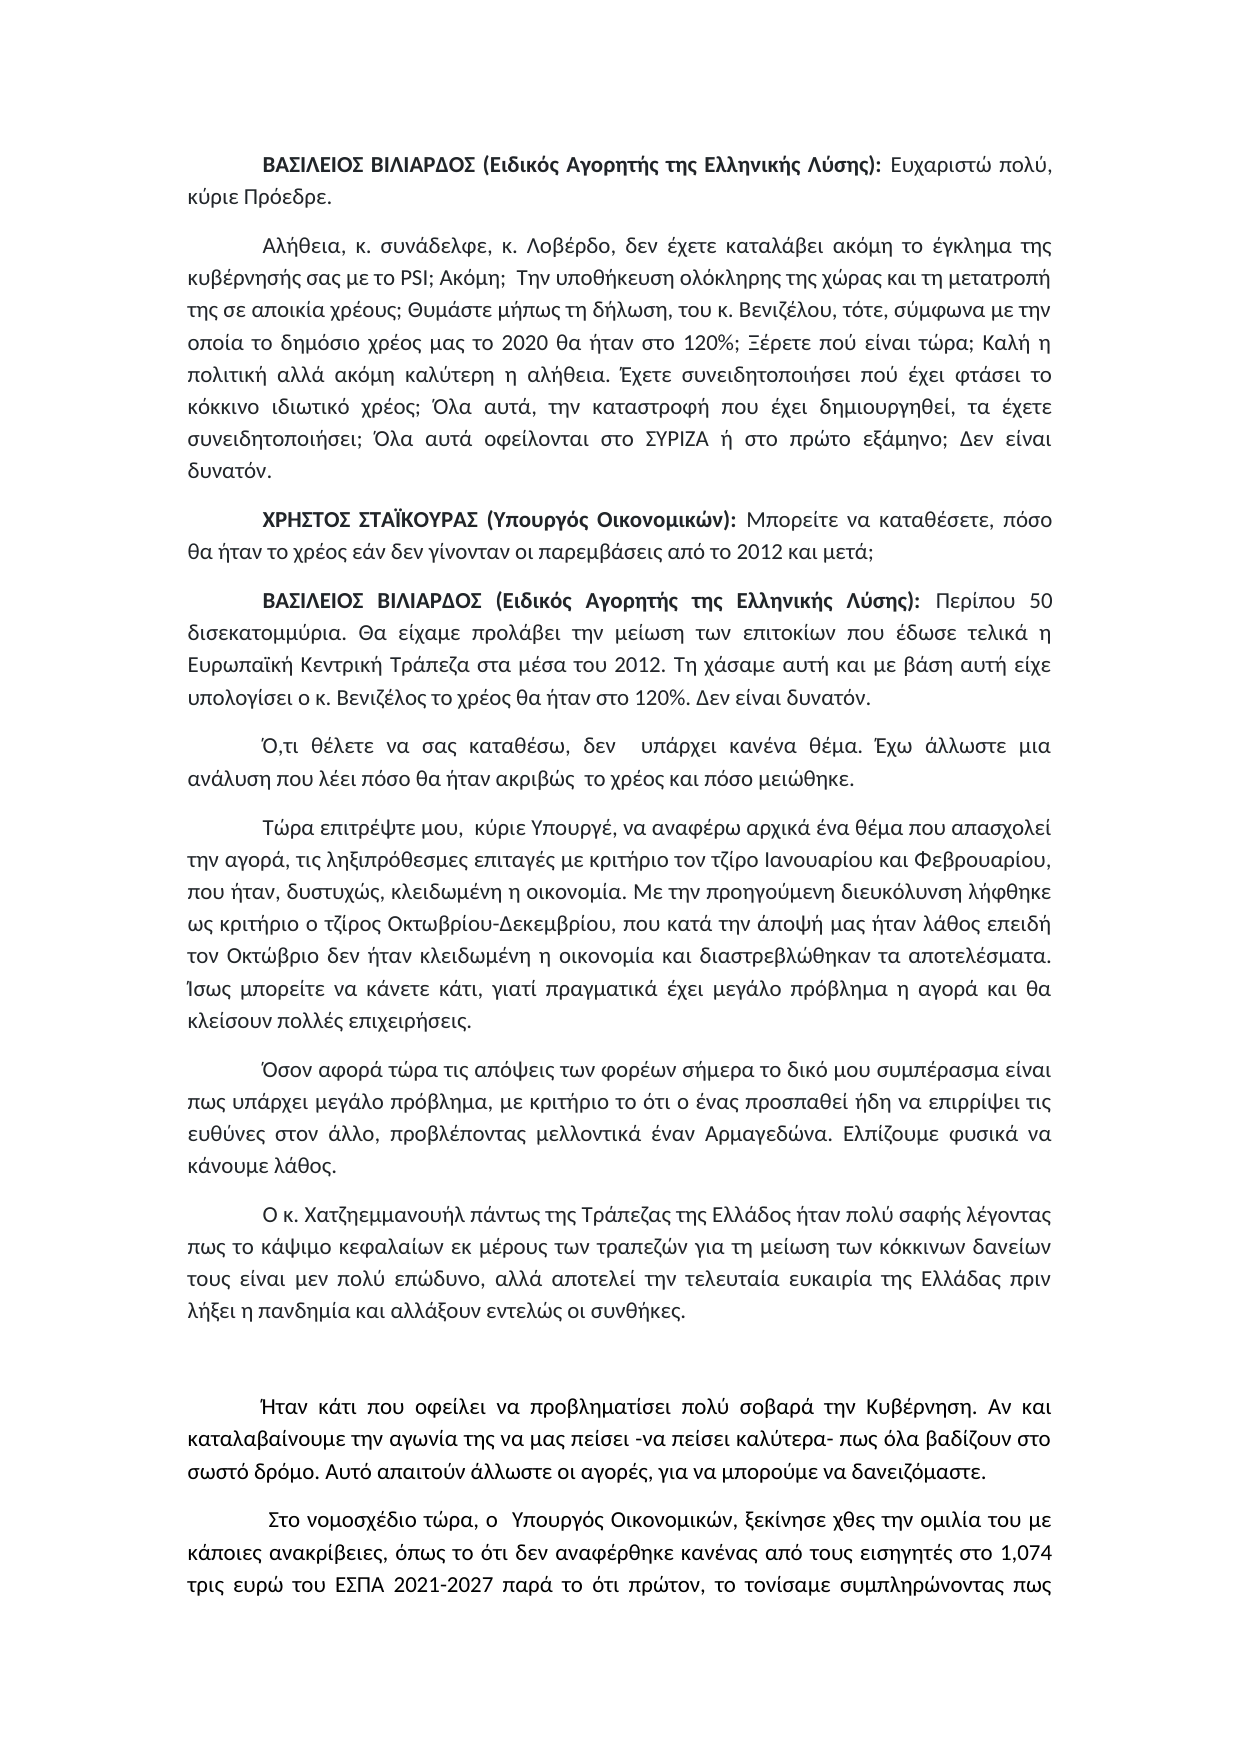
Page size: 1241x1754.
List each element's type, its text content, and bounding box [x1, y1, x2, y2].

text Ο κ. Χατζηεμμανουήλ πάντως της Τράπεζας της Ελλάδος ήταν πολύ σαφής λέγοντας πως το κάψιμο κεφαλαίων εκ μέρους των τραπεζών για τη μείωση των κόκκινων δανείων τους είναι μεν πολύ επώδυνο, αλλά αποτελεί την τελευταία ευκαιρία της Ελλάδας πριν λήξει η πανδημία και αλλάξουν εντελώς οι συνθήκες. [187, 1200, 1053, 1325]
text Όσον αφορά τώρα τις απόψεις των φορέων σήμερα το δικό μου συμπέρασμα είναι πως υπάρχει μεγάλο πρόβλημα, με κριτήριο το ότι ο ένας προσπαθεί ήδη να επιρρίψει τις ευθύνες στον άλλο, προβλέποντας μελλοντικά έναν Αρμαγεδώνα. Ελπίζουμε φυσικά να κάνουμε λάθος. [187, 1055, 1053, 1179]
text ΒΑΣΙΛΕΙΟΣ ΒΙΛΙΑΡΔΟΣ (Ειδικός Αγορητής της Ελληνικής Λύσης): Ευχαριστώ πολύ, κύριε Πρόεδρε. [187, 150, 1053, 210]
text ΒΑΣΙΛΕΙΟΣ ΒΙΛΙΑΡΔΟΣ (Ειδικός Αγορητής της Ελληνικής Λύσης): Περίπου 50 δισεκατομμύρια. Θα είχαμε προλάβει την μείωση των επιτοκίων που έδωσε τελικά η Ευρωπαϊκή Κεντρική Τράπεζα στα μέσα του 2012. Τη χάσαμε αυτή και με βάση αυτή είχε υπολογίσει ο κ. Βενιζέλος το χρέος θα ήταν στο 120%. Δεν είναι δυνατόν. [187, 586, 1053, 711]
text Αλήθεια, κ. συνάδελφε, κ. Λοβέρδο, δεν έχετε καταλάβει ακόμη το έγκλημα της κυβέρνησής σας με το PSI; Ακόμη; Την υποθήκευση ολόκληρης της χώρας και τη μετατροπή της σε αποικία χρέους; Θυμάστε μήπως τη δήλωση, του κ. Βενιζέλου, τότε, σύμφωνα με την οποία το δημόσιο χρέος μας το 2020 θα ήταν στο 120%; Ξέρετε πού είναι τώρα; Καλή η πολιτική αλλά ακόμη καλύτερη η αλήθεια. Έχετε συνειδητοποιήσει πού έχει φτάσει το κόκκινο ιδιωτικό χρέος; Όλα αυτά, την καταστροφή που έχει δημιουργηθεί, τα έχετε συνειδητοποιήσει; Όλα αυτά οφείλονται στο ΣΥΡΙΖΑ ή στο πρώτο εξάμηνο; Δεν είναι δυνατόν. [187, 231, 1053, 484]
text Ό,τι θέλετε να σας καταθέσω, δεν υπάρχει κανένα θέμα. Έχω άλλωστε μια ανάλυση που λέει πόσο θα ήταν ακριβώς το χρέος και πόσο μειώθηκε. [187, 732, 1053, 792]
text Τώρα επιτρέψτε μου, κύριε Υπουργέ, να αναφέρω αρχικά ένα θέμα που απασχολεί την αγορά, τις ληξιπρόθεσμες επιταγές με κριτήριο τον τζίρο Ιανουαρίου και Φεβρουαρίου, που ήταν, δυστυχώς, κλειδωμένη η οικονομία. Με την προηγούμενη διευκόλυνση λήφθηκε ως κριτήριο ο τζίρος Οκτωβρίου-Δεκεμβρίου, που κατά την άποψή μας ήταν λάθος επειδή τον Οκτώβριο δεν ήταν κλειδωμένη η οικονομία και διαστρεβλώθηκαν τα αποτελέσματα. Ίσως μπορείτε να κάνετε κάτι, γιατί πραγματικά έχει μεγάλο πρόβλημα η αγορά και θα κλείσουν πολλές επιχειρήσεις. [187, 813, 1053, 1034]
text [187, 1506, 1053, 1598]
text Ήταν κάτι που οφείλει να προβληματίσει πολύ σοβαρά την Κυβέρνηση. Αν και καταλαβαίνουμε την αγωνία της να μας πείσει -να πείσει καλύτερα- πως όλα βαδίζουν στο σωστό δρόμο. Αυτό απαιτούν άλλωστε οι αγορές, για να μπορούμε να δανειζόμαστε. [187, 1392, 1053, 1485]
text ΧΡΗΣΤΟΣ ΣΤΑΪΚΟΥΡΑΣ (Υπουργός Οικονομικών): Μπορείτε να καταθέσετε, πόσο θα ήταν το χρέος εάν δεν γίνονταν οι παρεμβάσεις από το 2012 και μετά; [187, 505, 1053, 565]
